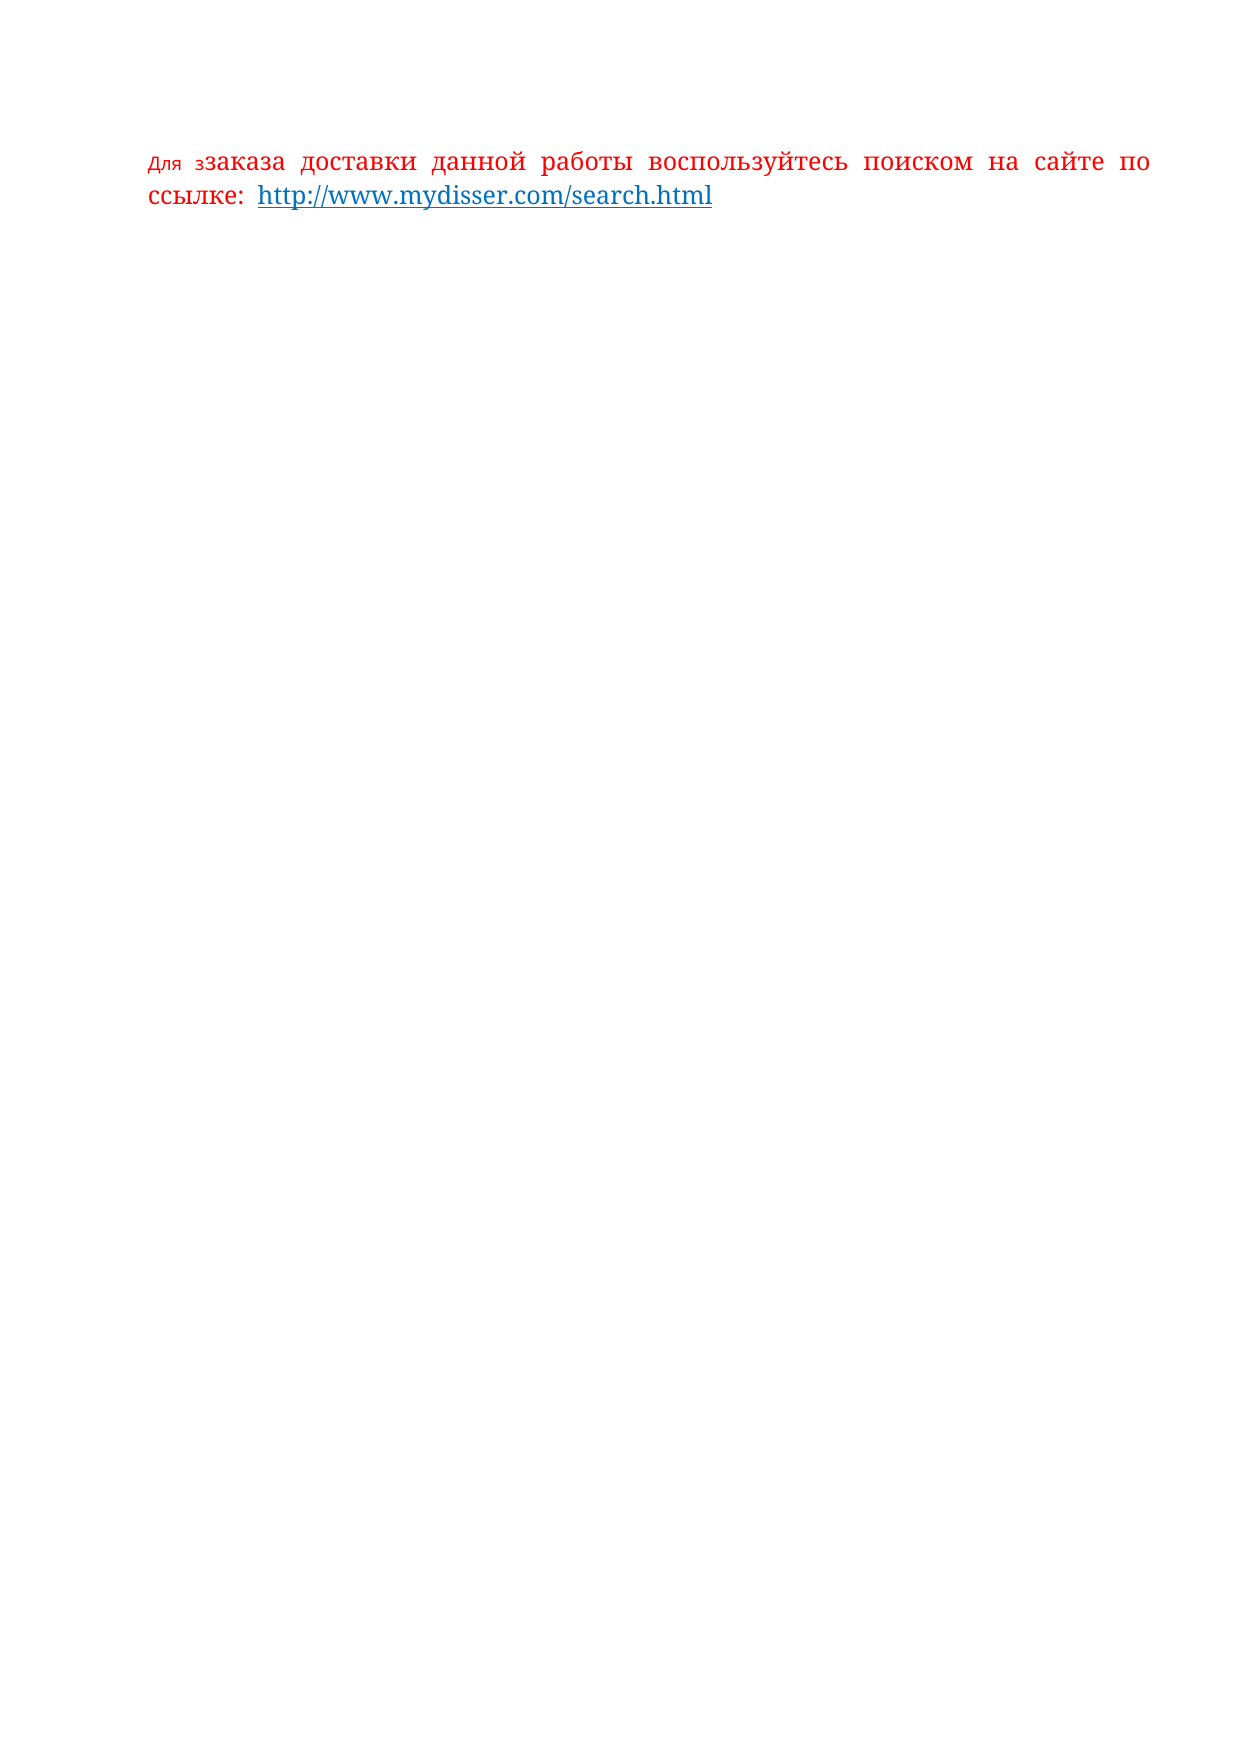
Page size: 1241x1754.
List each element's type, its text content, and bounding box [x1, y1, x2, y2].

text Для ззаказа доставки данной работы воспользуйтесь поиском на сайте по ссылке: http://www.mydisser.com/search.html [148, 144, 1152, 212]
